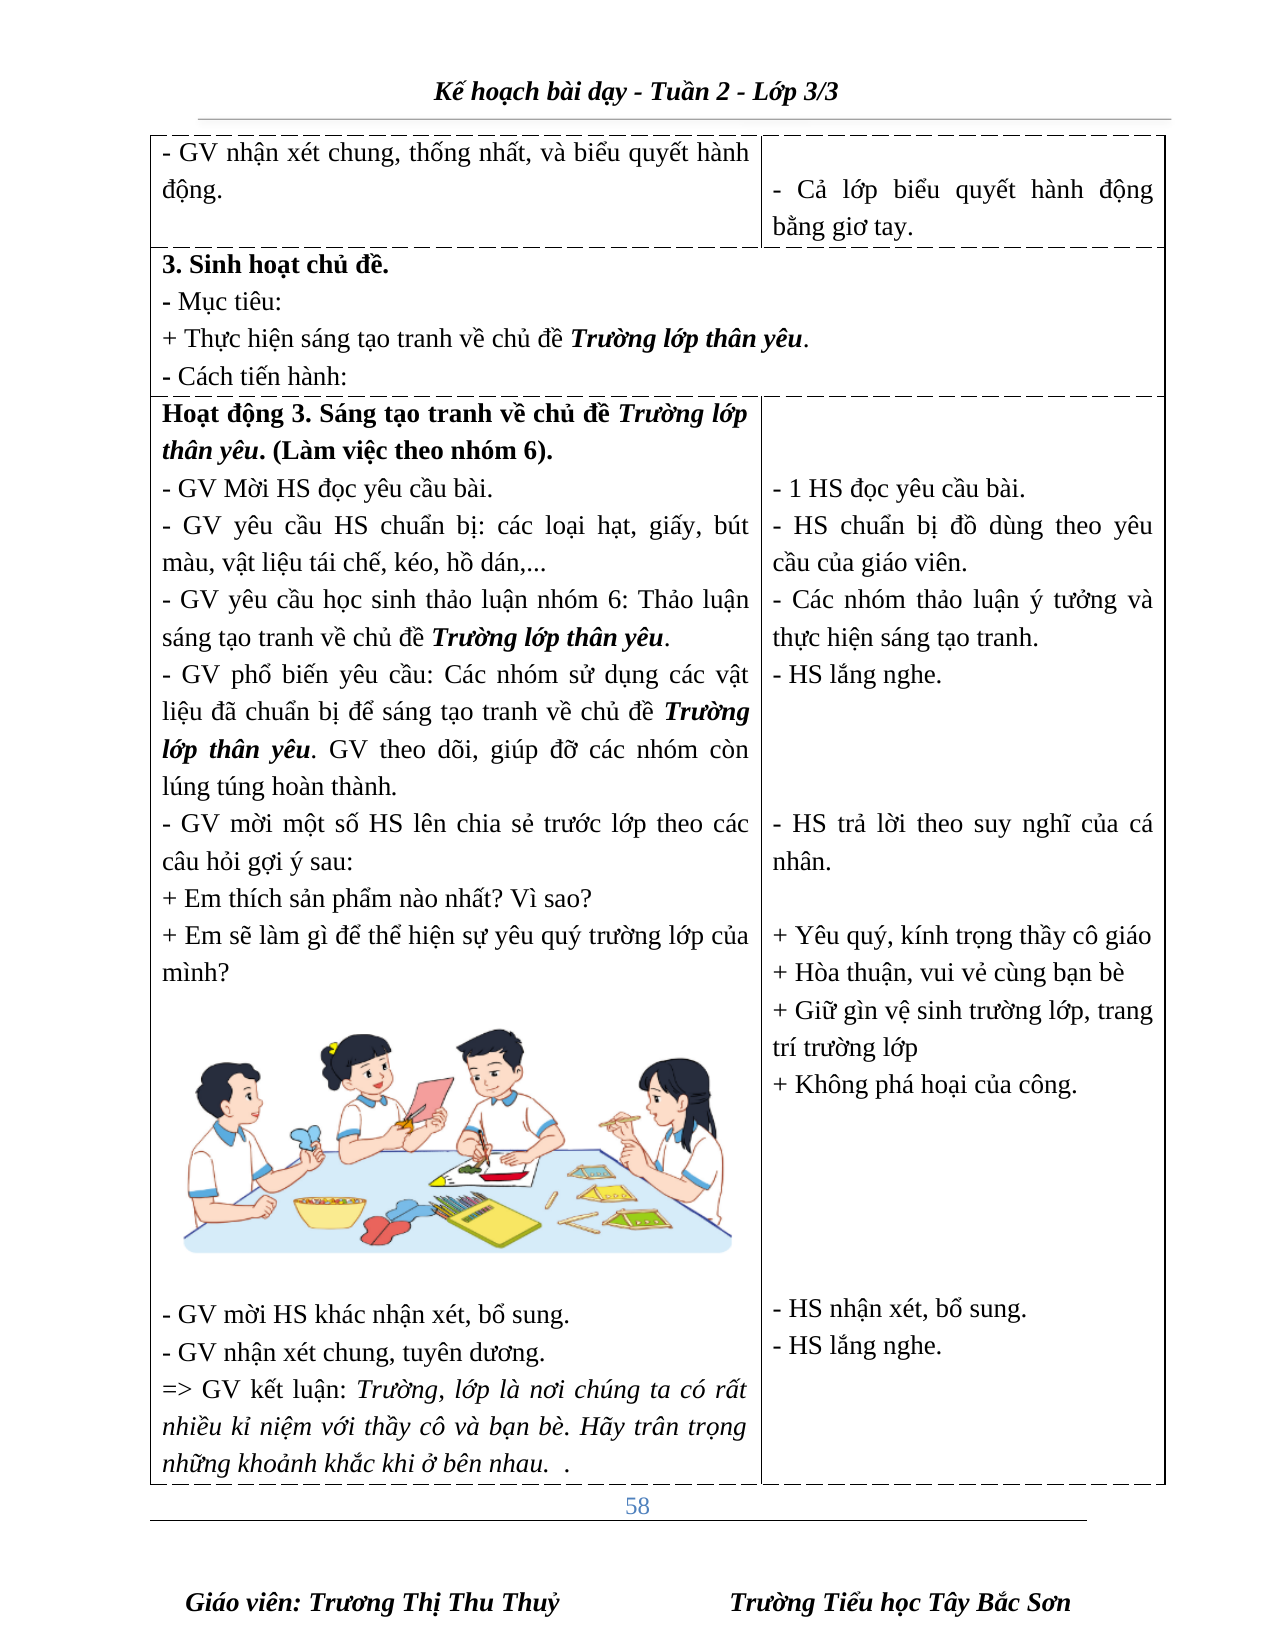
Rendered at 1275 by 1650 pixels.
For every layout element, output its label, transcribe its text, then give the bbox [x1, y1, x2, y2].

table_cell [761, 135, 1164, 247]
table_cell Hoạt động 3. Sáng tạo tranh về chủ đề Trường lớp thân yêu. (Làm việc theo nhóm 6). - GV Mời HS đọc yêu cầu bài. - GV yêu cầu HS chuẩn bị: các loại hạt, giấy, bút màu, vật liệu tái chế, kéo, hồ dán,... - GV yêu cầu học sinh thảo luận nhóm 6: Thảo luận sáng tạo tranh về chủ đề Trường lớp thân yêu. - GV phổ biến yêu cầu: Các nhóm sử dụng các vật liệu đã chuẩn bị để sáng tạo tranh về chủ đề Trường lớp thân yêu. GV theo dõi, giúp đỡ các nhóm còn lúng túng hoàn thành. - GV mời một số HS lên chia sẻ trước lớp theo các câu hỏi gợi ý sau: + Em thích sản phẩm nào nhất? Vì sao? + Em sẽ làm gì để thể hiện sự yêu quý trường lớp của mình? - GV mời HS khác nhận xét, bổ sung. - GV nhận xét chung, tuyên dương. => GV kết luận: Trường, lớp là nơi chúng ta có rất nhiều kỉ niệm với thầy cô và bạn bè. Hãy trân trọng những khoảnh khắc khi ở bên nhau. . [151, 396, 761, 1484]
table_cell 3. Sinh hoạt chủ đề. - Mục tiêu: + Thực hiện sáng tạo tranh về chủ đề Trường lớp thân yêu. - Cách tiến hành: [151, 247, 1164, 396]
table_cell - 1 HS đọc yêu cầu bài. - HS chuẩn bị đồ dùng theo yêu cầu của giáo viên. - Các nhóm thảo luận ý tưởng và thực hiện sáng tạo tranh. - HS lắng nghe. - HS trả lời theo suy nghĩ của cá nhân. + Yêu quý, kính trọng thầy cô giáo + Hòa thuận, vui vẻ cùng bạn bè + Giữ gìn vệ sinh trường lớp, trang trí trường lớp + Không phá hoại của công. - HS nhận xét, bổ sung. - HS lắng nghe. [762, 396, 1164, 1484]
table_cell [151, 135, 761, 247]
picture [179, 996, 733, 1257]
